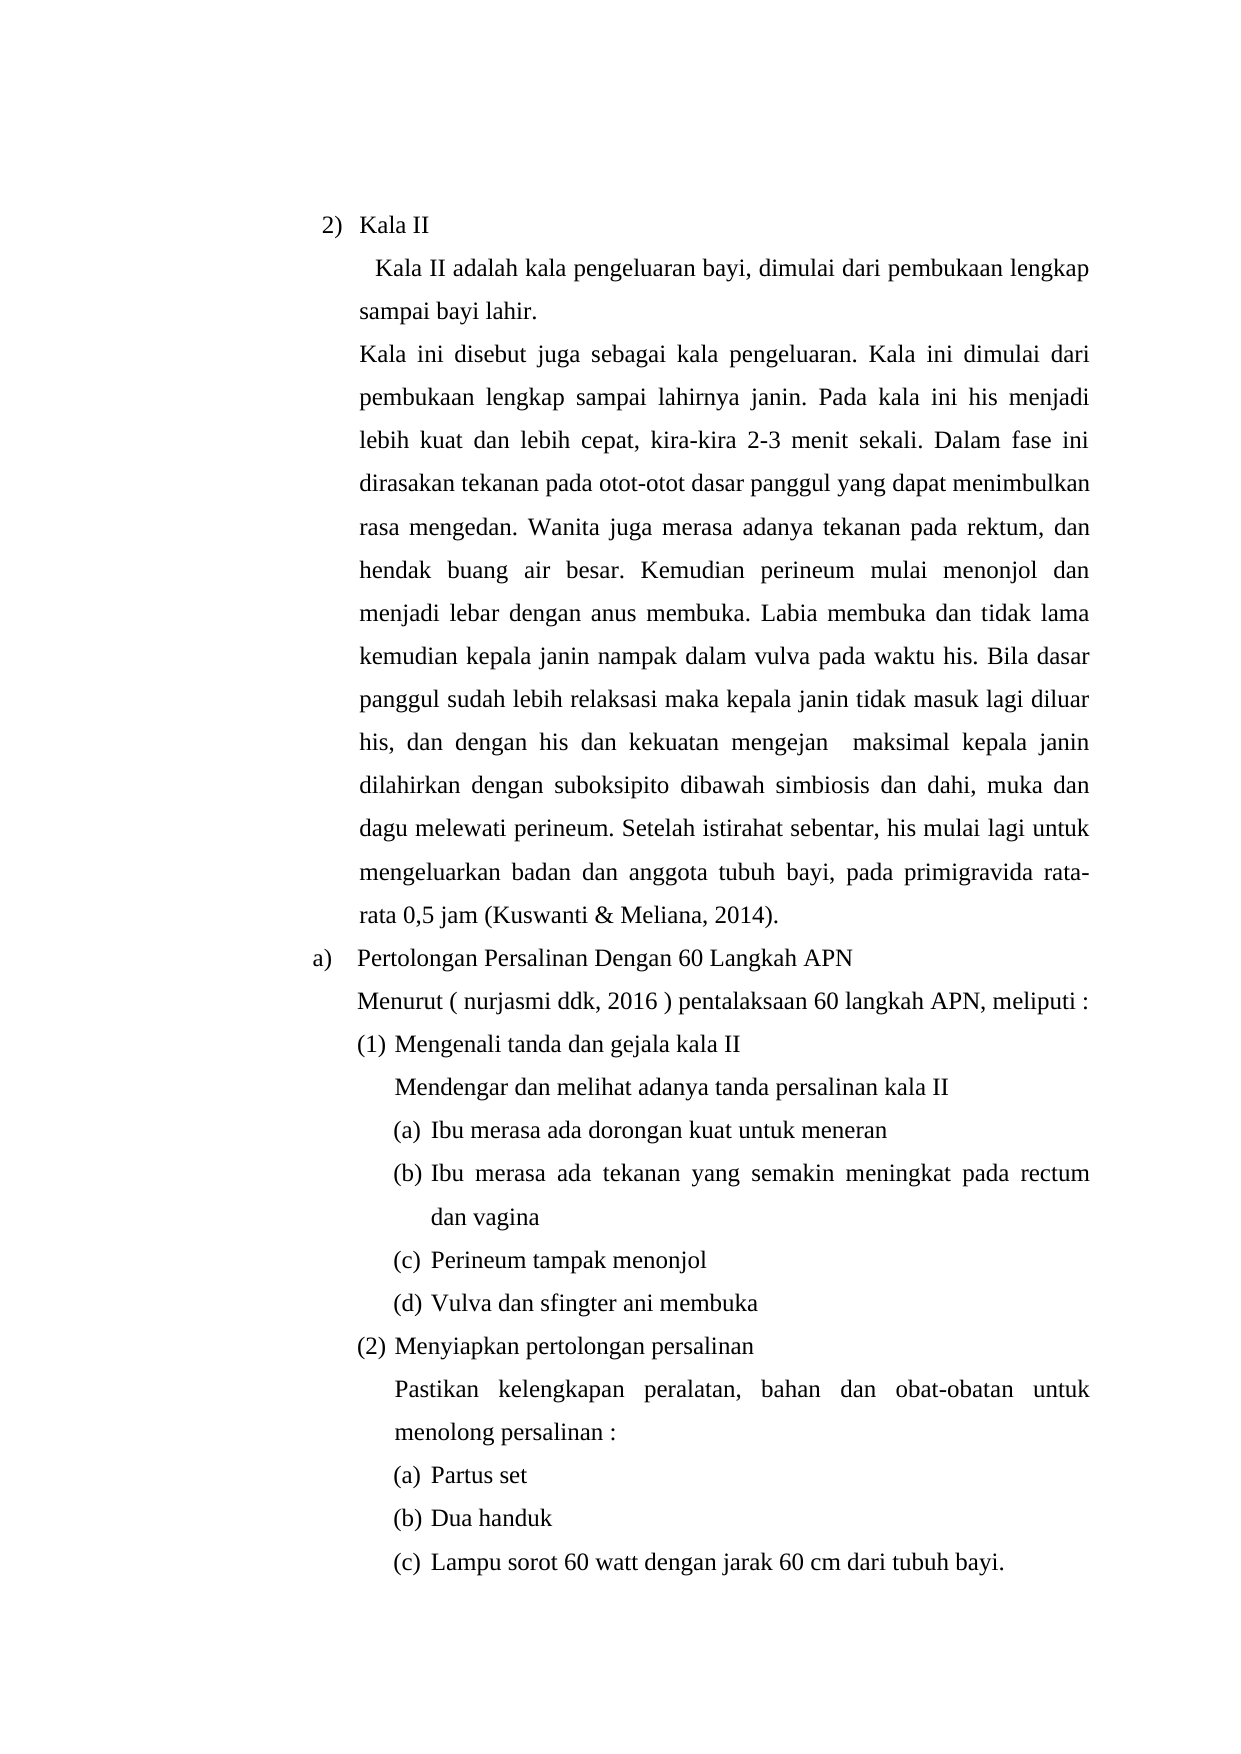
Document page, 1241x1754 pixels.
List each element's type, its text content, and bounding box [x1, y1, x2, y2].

list Vulva dan sfingter ani membuka [393, 1288, 1090, 1317]
list Dua handuk [393, 1503, 1090, 1532]
list Kala ini disebut juga sebagai kala pengeluaran. Kala ini dimulai dari pembukaan lengkap sampai lahirnya janin. Pada kala ini his menjadi lebih kuat dan lebih cepat, kira-kira 2-3 menit sekali. Dalam fase ini dirasakan tekanan pada otot-otot dasar panggul yang dapat menimbulkan rasa mengedan. Wanita juga merasa adanya tekanan pada rektum, dan hendak buang air besar. Kemudian perineum mulai menonjol dan menjadi lebar dengan anus membuka. Labia membuka dan tidak lama kemudian kepala janin nampak dalam vulva pada waktu his. Bila dasar panggul sudah lebih relaksasi maka kepala janin tidak masuk lagi diluar his, dan dengan his dan kekuatan mengejan maksimal kepala janin dilahirkan dengan suboksipito dibawah simbiosis dan dahi, muka dan dagu melewati perineum. Setelah istirahat sebentar, his mulai lagi untuk mengeluarkan badan dan anggota tubuh bayi, pada primigravida rata-rata 0,5 jam (Kuswanti & Meliana, 2014). [359, 339, 1090, 928]
list Partus set [393, 1460, 1090, 1489]
list Menyiapkan pertolongan persalinan [357, 1331, 1090, 1360]
list Menurut ( nurjasmi ddk, 2016 ) pentalaksaan 60 langkah APN, meliputi : [357, 986, 1090, 1015]
list Ibu merasa ada tekanan yang semakin meningkat pada rectum dan vagina [393, 1158, 1090, 1230]
list Ibu merasa ada dorongan kuat untuk meneran [393, 1115, 1090, 1144]
list Pertolongan Persalinan Dengan 60 Langkah APN [312, 943, 1090, 972]
list Perineum tampak menonjol [393, 1245, 1090, 1273]
list Mengenali tanda dan gejala kala II [357, 1029, 1090, 1058]
list Kala II [322, 210, 1090, 238]
list Pastikan kelengkapan peralatan, bahan dan obat-obatan untuk menolong persalinan : [394, 1374, 1090, 1446]
list Lampu sorot 60 watt dengan jarak 60 cm dari tubuh bayi. [393, 1547, 1090, 1575]
list Kala II adalah kala pengeluaran bayi, dimulai dari pembukaan lengkap sampai bayi lahir. [359, 253, 1090, 325]
list Mendengar dan melihat adanya tanda persalinan kala II [394, 1072, 1090, 1101]
